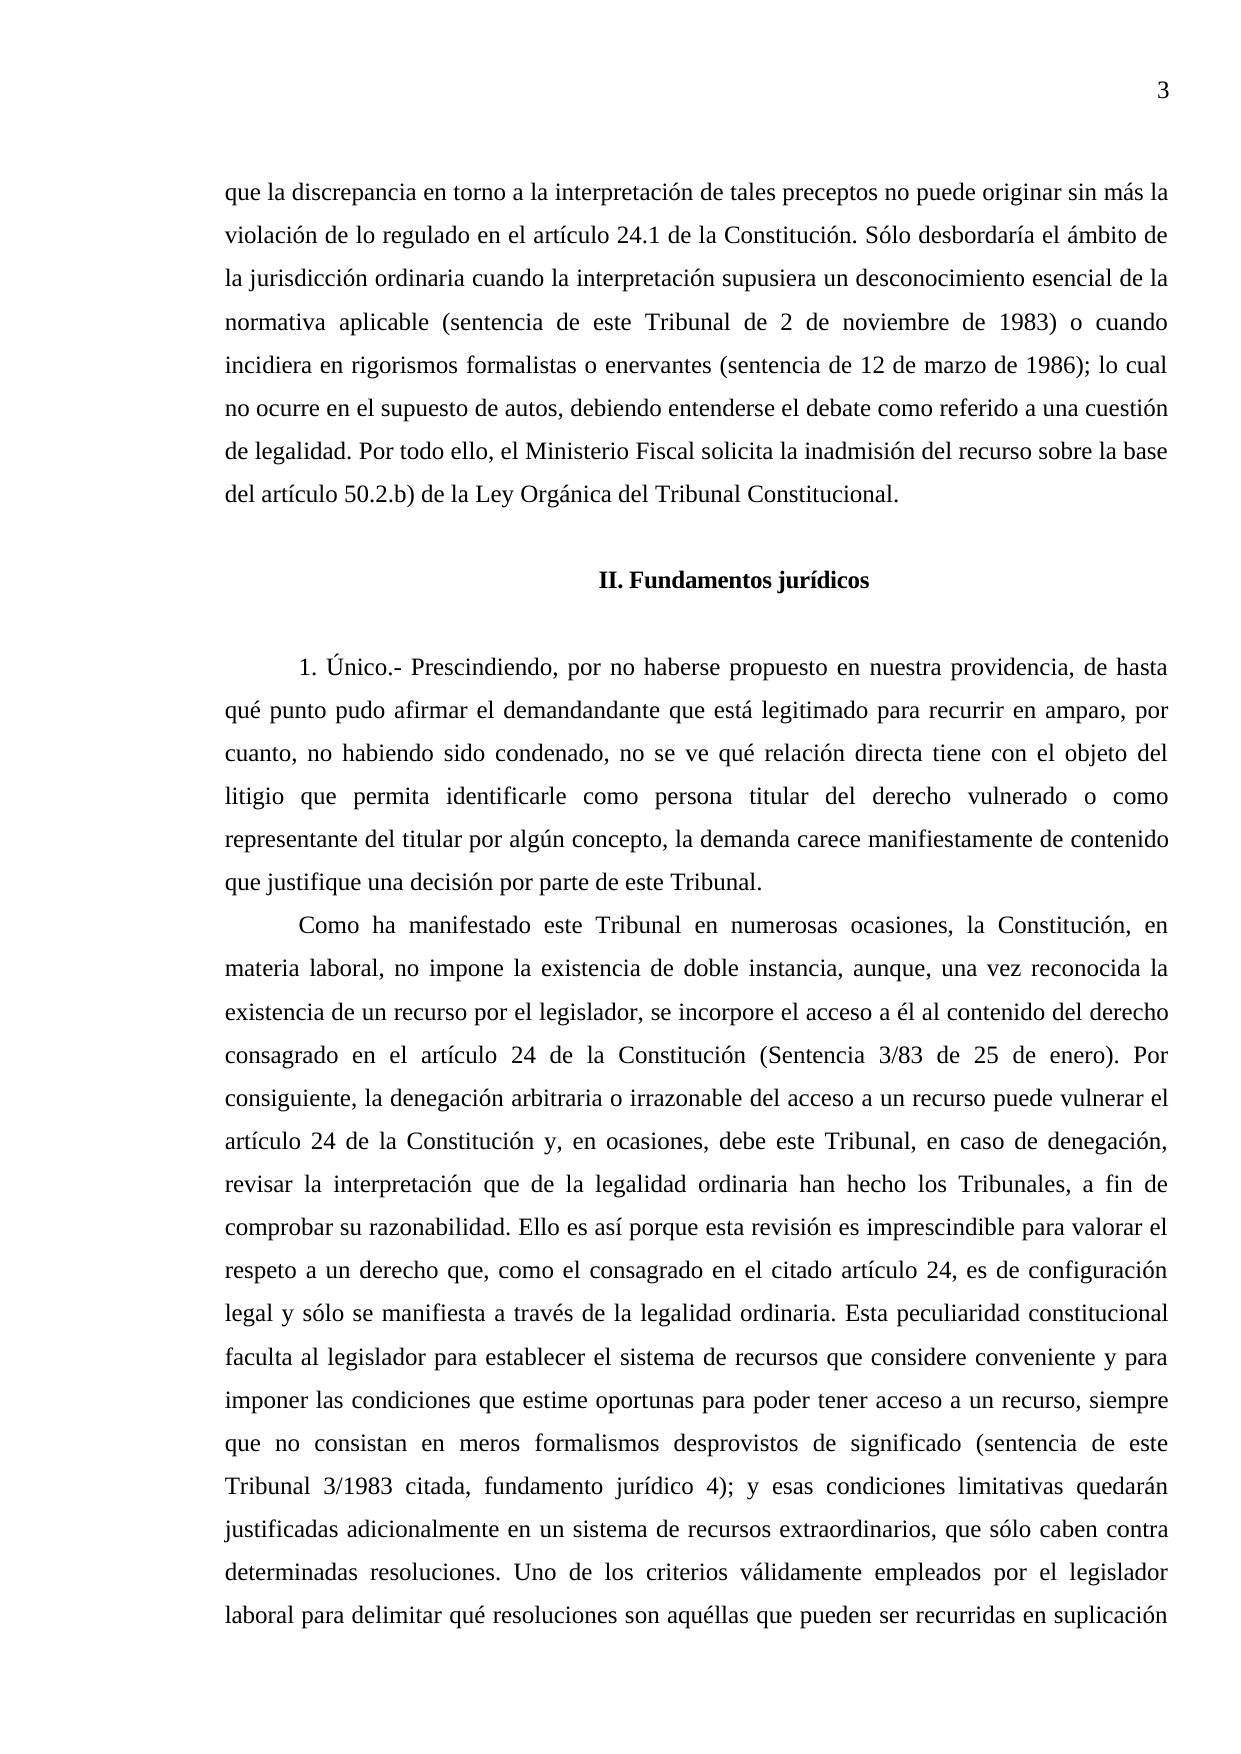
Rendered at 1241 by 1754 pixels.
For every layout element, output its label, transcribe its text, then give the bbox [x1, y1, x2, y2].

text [224, 177, 1169, 508]
text 1. Único.- Prescindiendo, por no haberse propuesto en nuestra providencia, de hasta qué punto pudo afirmar el demandandante que está legitimado para recurrir en amparo, por cuanto, no habiendo sido condenado, no se ve qué relación directa tiene con el objeto del litigio que permita identificarle como persona titular del derecho vulnerado o como representante del titular por algún concepto, la demanda carece manifiestamente de contenido que justifique una decisión por parte de este Tribunal. [224, 652, 1169, 896]
subtitle II. Fundamentos jurídicos [224, 565, 1169, 594]
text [224, 910, 1169, 1629]
